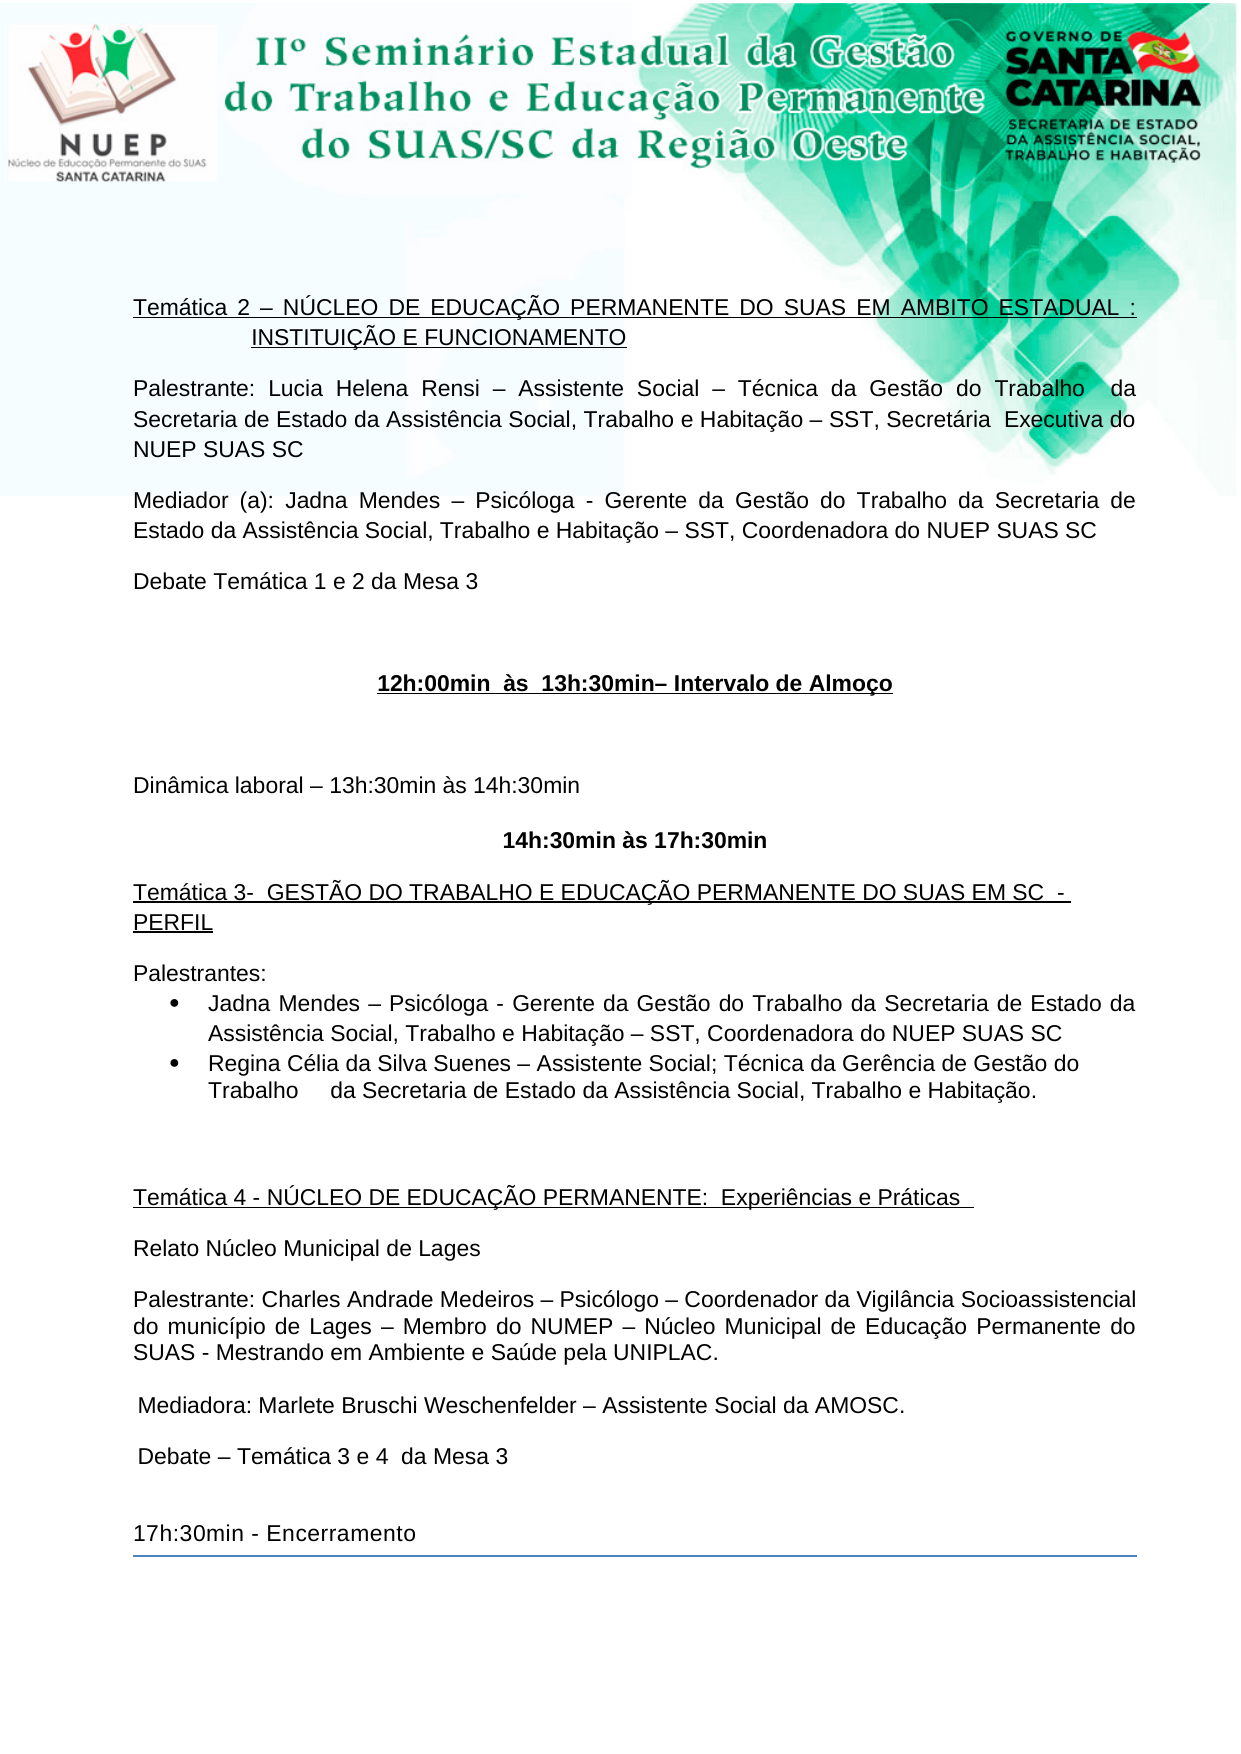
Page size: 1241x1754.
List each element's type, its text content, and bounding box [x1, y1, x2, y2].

text 14h:30min às 17h:30min [133, 827, 1137, 854]
text Debate – Temática 3 e 4 da Mesa 3 [118, 1443, 1137, 1469]
text Dinâmica laboral – 13h:30min às 14h:30min [133, 772, 1137, 798]
text Temática 2 – NÚCLEO DE EDUCAÇÃO PERMANENTE DO SUAS EM AMBITO ESTADUAL : INSTITUIÇÃO E FUNCIONAMENTO [133, 294, 1137, 317]
text Palestrantes: [133, 960, 1137, 986]
title 17h:30min - Encerramento [133, 1520, 1137, 1555]
text Palestrante: Charles Andrade Medeiros – Psicólogo – Coordenador da Vigilância Socioassistencial do município de Lages – Membro do NUMEP – Núcleo Municipal de Educação Permanente do SUAS - Mestrando em Ambiente e Saúde pela UNIPLAC. [133, 1286, 1137, 1365]
list Jadna Mendes – Psicóloga - Gerente da Gestão do Trabalho da Secretaria de Estado da Assistência Social, Trabalho e Habitação – SST, Coordenadora do NUEP SUAS SC [170, 990, 1137, 1046]
text Palestrante: Lucia Helena Rensi – Assistente Social – Técnica da Gestão do Trabalho da Secretaria de Estado da Assistência Social, Trabalho e Habitação – SST, Secretária Executiva do NUEP SUAS SC [133, 375, 1137, 462]
text Temática 2 – NÚCLEO DE EDUCAÇÃO PERMANENTE DO SUAS EM AMBITO ESTADUAL : INSTITUIÇÃO E FUNCIONAMENTO [133, 318, 1137, 351]
text Debate Temática 1 e 2 da Mesa 3 [133, 568, 1137, 594]
list Regina Célia da Silva Suenes – Assistente Social; Técnica da Gerência de Gestão do Trabalho da Secretaria de Estado da Assistência Social, Trabalho e Habitação. [170, 1050, 1137, 1103]
text Temática 3- GESTÃO DO TRABALHO E EDUCAÇÃO PERMANENTE DO SUAS EM SC - PERFIL [133, 878, 1137, 935]
text Relato Núcleo Municipal de Lages [133, 1235, 1137, 1262]
text Mediador (a): Jadna Mendes – Psicóloga - Gerente da Gestão do Trabalho da Secretaria de Estado da Assistência Social, Trabalho e Habitação – SST, Coordenadora do NUEP SUAS SC [133, 487, 1137, 543]
text 12h:00min às 13h:30min– Intervalo de Almoço [133, 670, 1137, 696]
text Temática 4 - NÚCLEO DE EDUCAÇÃO PERMANENTE: Experiências e Práticas [133, 1184, 1137, 1211]
text Mediadora: Marlete Bruschi Weschenfelder – Assistente Social da AMOSC. [118, 1392, 1137, 1418]
picture [0, 3, 1237, 496]
